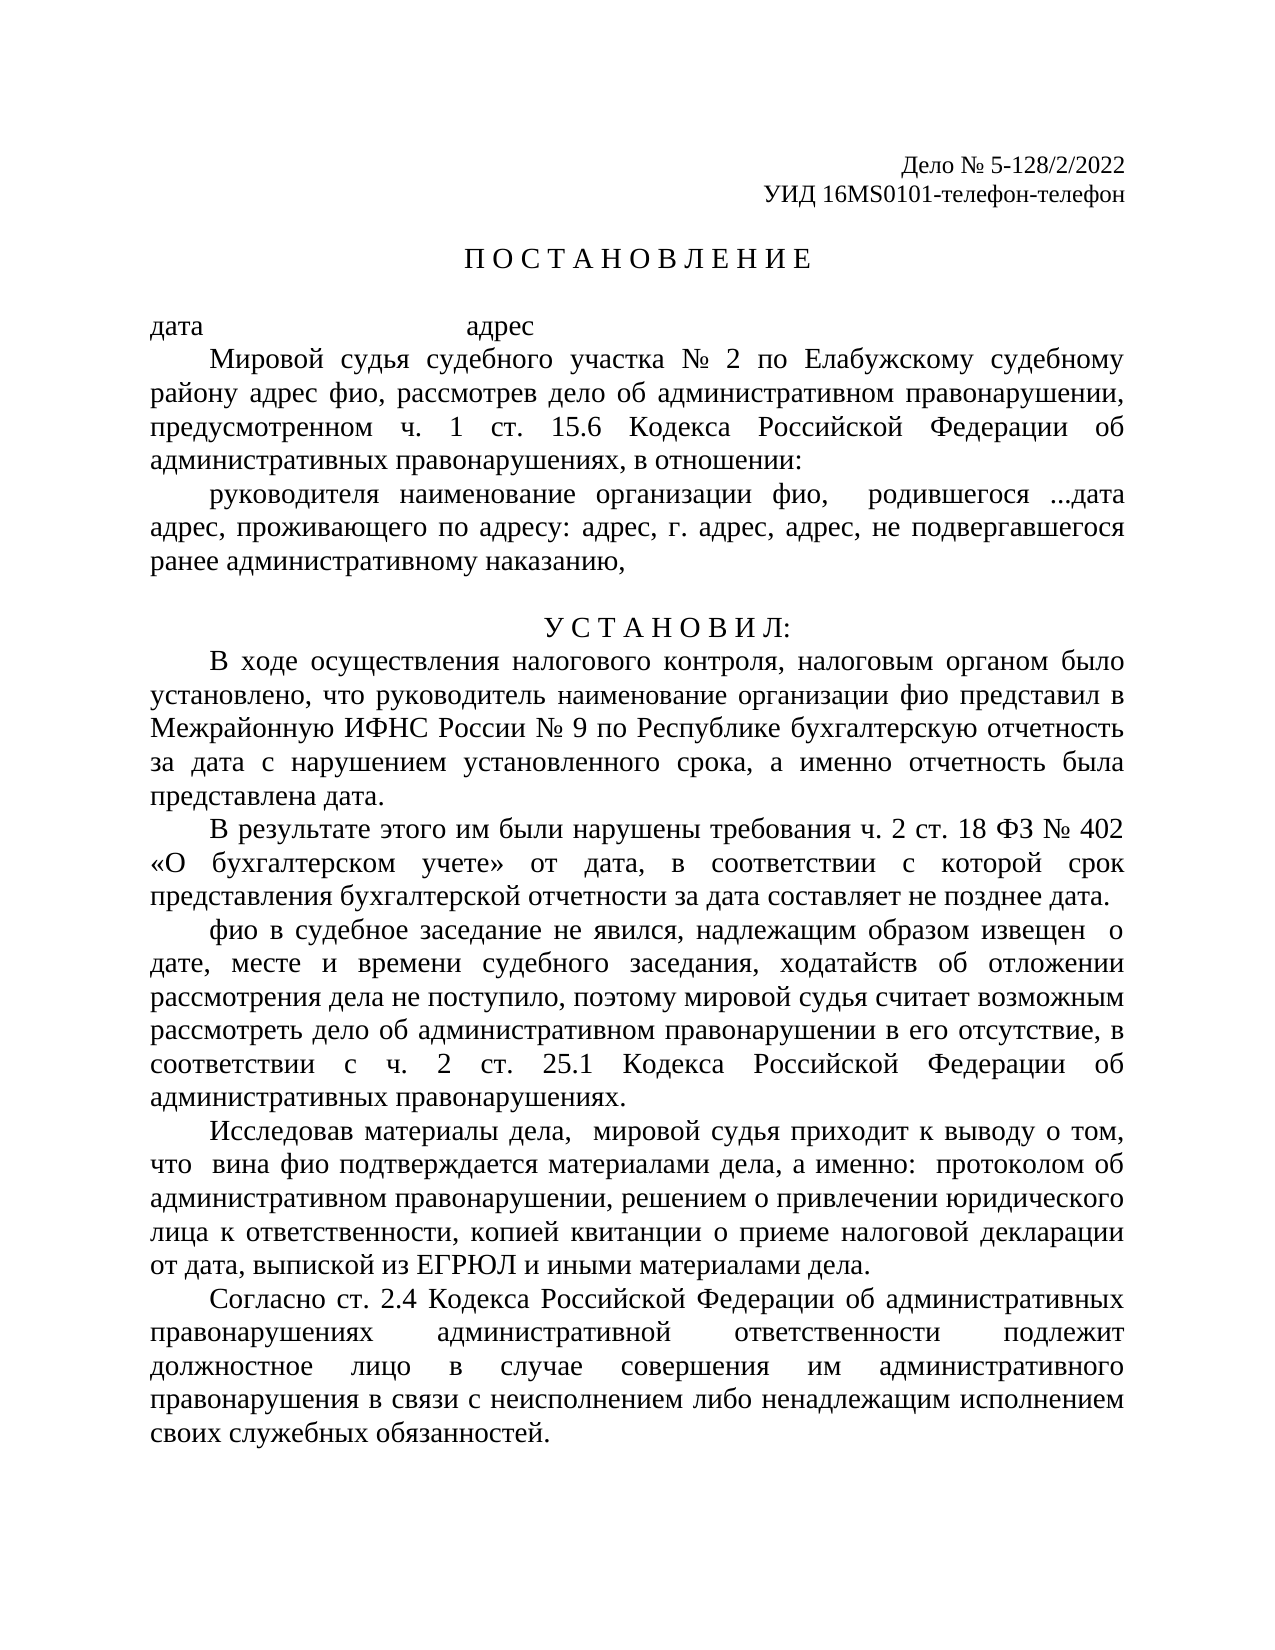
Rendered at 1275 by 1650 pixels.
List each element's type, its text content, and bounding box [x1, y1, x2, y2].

text руководителя наименование организации фио, родившегося ...дата адрес, проживающего по адресу: адрес, г. адрес, адрес, не подвергавшегося ранее административному наказанию, [150, 476, 1125, 576]
text фио в судебное заседание не явился, надлежащим образом извещен о дате, месте и времени судебного заседания, ходатайств об отложении рассмотрения дела не поступило, поэтому мировой судья считает возможным рассмотреть дело об административном правонарушении в его отсутствие, в соответствии с ч. 2 ст. 25.1 Кодекса Российской Федерации об административных правонарушениях. [150, 912, 1125, 1113]
text УИД 16MS0101-телефон-телефон [150, 179, 1125, 207]
text Исследовав материалы дела, мировой судья приходит к выводу о том, что вина фио подтверждается материалами дела, а именно: протоколом об административном правонарушении, решением о привлечении юридического лица к ответственности, копией квитанции о приеме налоговой декларации от дата, выпиской из ЕГРЮЛ и иными материалами дела. [150, 1113, 1125, 1281]
text У С Т А Н О В И Л: [150, 610, 1125, 643]
text В результате этого им были нарушены требования ч. 2 ст. 18 ФЗ № 402 «О бухгалтерском учете» от дата, в соответствии с которой срок представления бухгалтерской отчетности за дата составляет не позднее дата. [150, 811, 1125, 912]
text дата адрес [150, 308, 1125, 342]
text Согласно ст. 2.4 Кодекса Российской Федерации об административных правонарушениях административной ответственности подлежит должностное лицо в случае совершения им административного правонарушения в связи с неисполнением либо ненадлежащим исполнением своих служебных обязанностей. [150, 1281, 1125, 1448]
text Мировой судья судебного участка № 2 по Елабужскому судебному району адрес фио, рассмотрев дело об административном правонарушении, предусмотренном ч. 1 ст. 15.6 Кодекса Российской Федерации об административных правонарушениях, в отношении: [150, 342, 1125, 476]
text П О С Т А Н О В Л Е Н И Е [150, 241, 1125, 274]
text В ходе осуществления налогового контроля, налоговым органом было установлено, что руководитель наименование организации фио представил в Межрайонную ИФНС России № 9 по Республике бухгалтерскую отчетность за дата с нарушением установленного срока, а именно отчетность была представлена дата. [150, 643, 1125, 811]
text Дело № 5-128/2/2022 [150, 150, 1125, 179]
